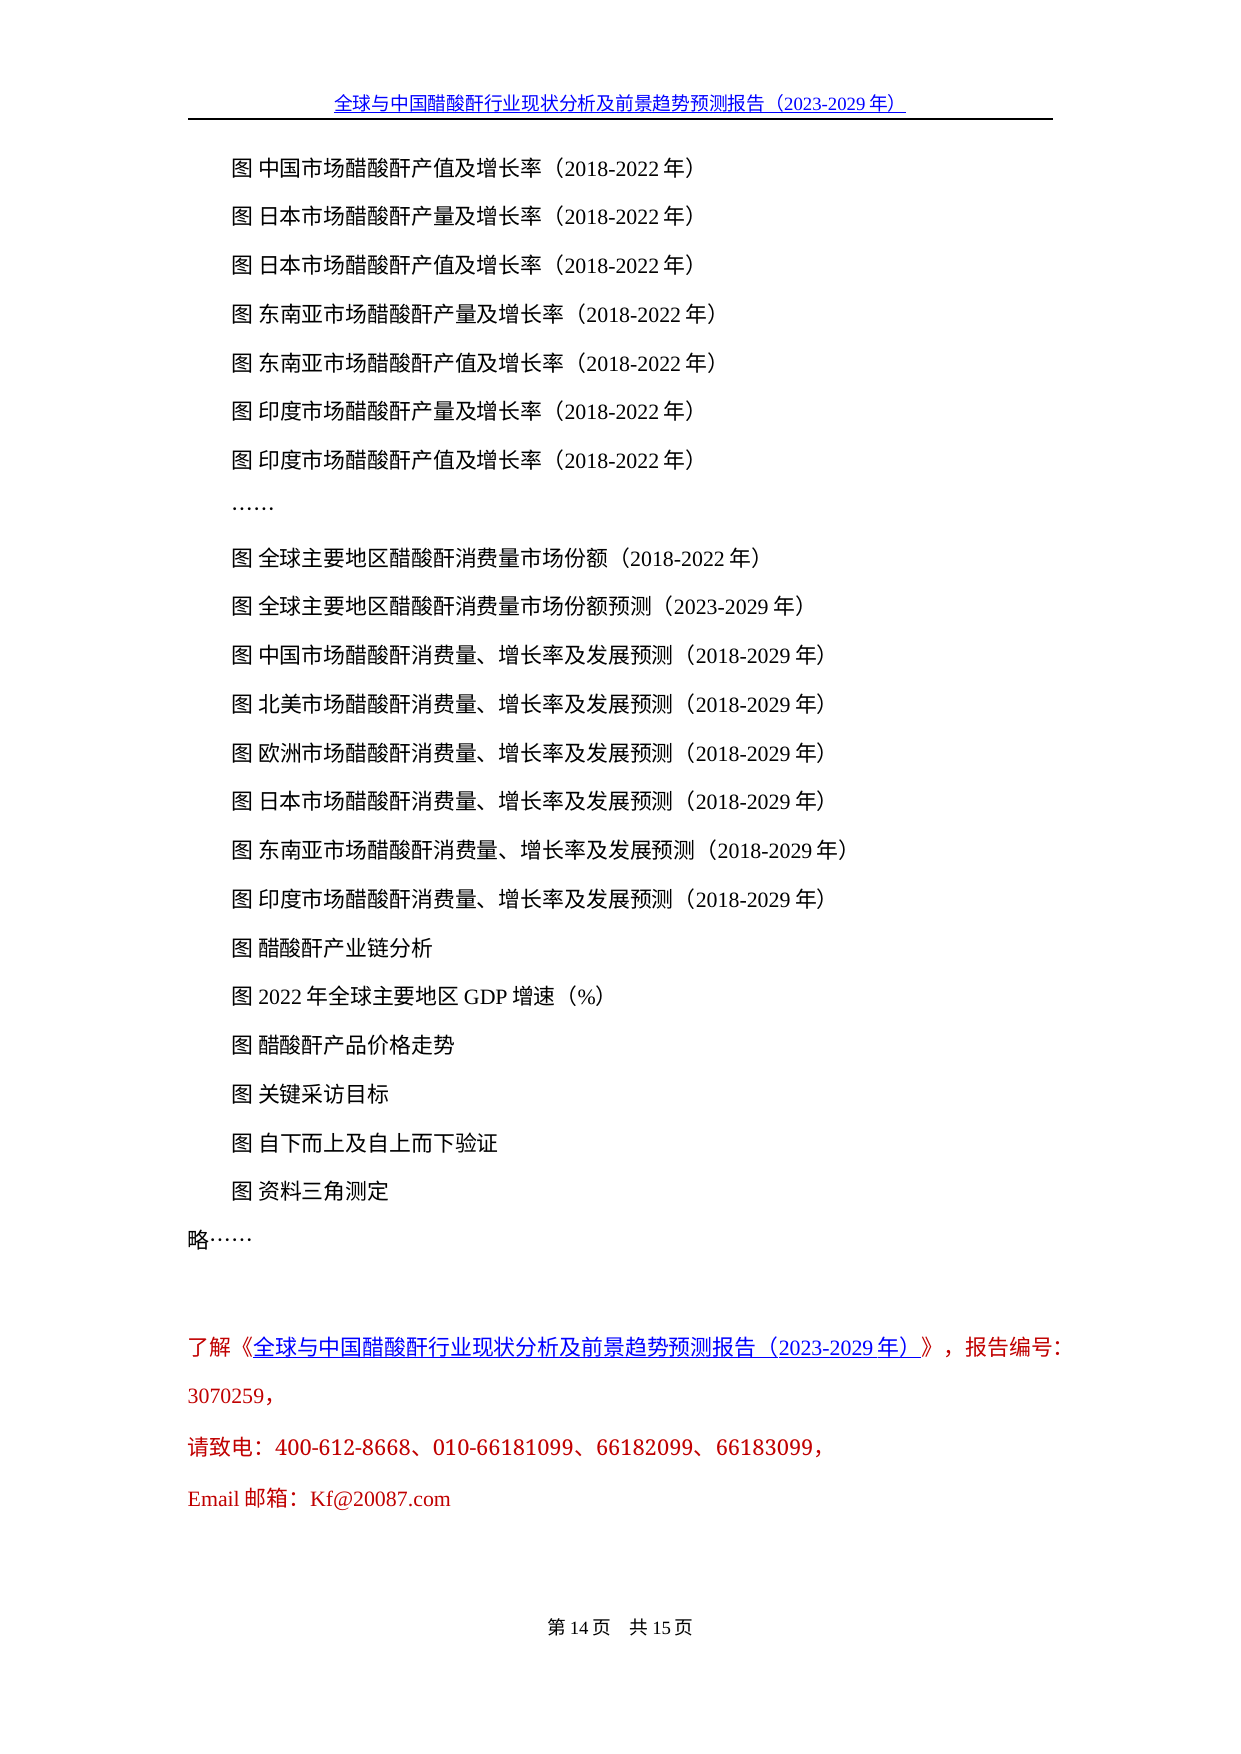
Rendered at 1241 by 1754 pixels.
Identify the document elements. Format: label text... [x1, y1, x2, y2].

text 了解《全球与中国醋酸酐行业现状分析及前景趋势预测报告（2023-2029年）》，报告编号：3070259， [187, 1329, 1053, 1410]
text 请致电：400-612-8668、010-66181099、66182099、66183099， [187, 1429, 1053, 1462]
text Email邮箱：Kf@20087.com [187, 1481, 1053, 1513]
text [187, 150, 1053, 1255]
